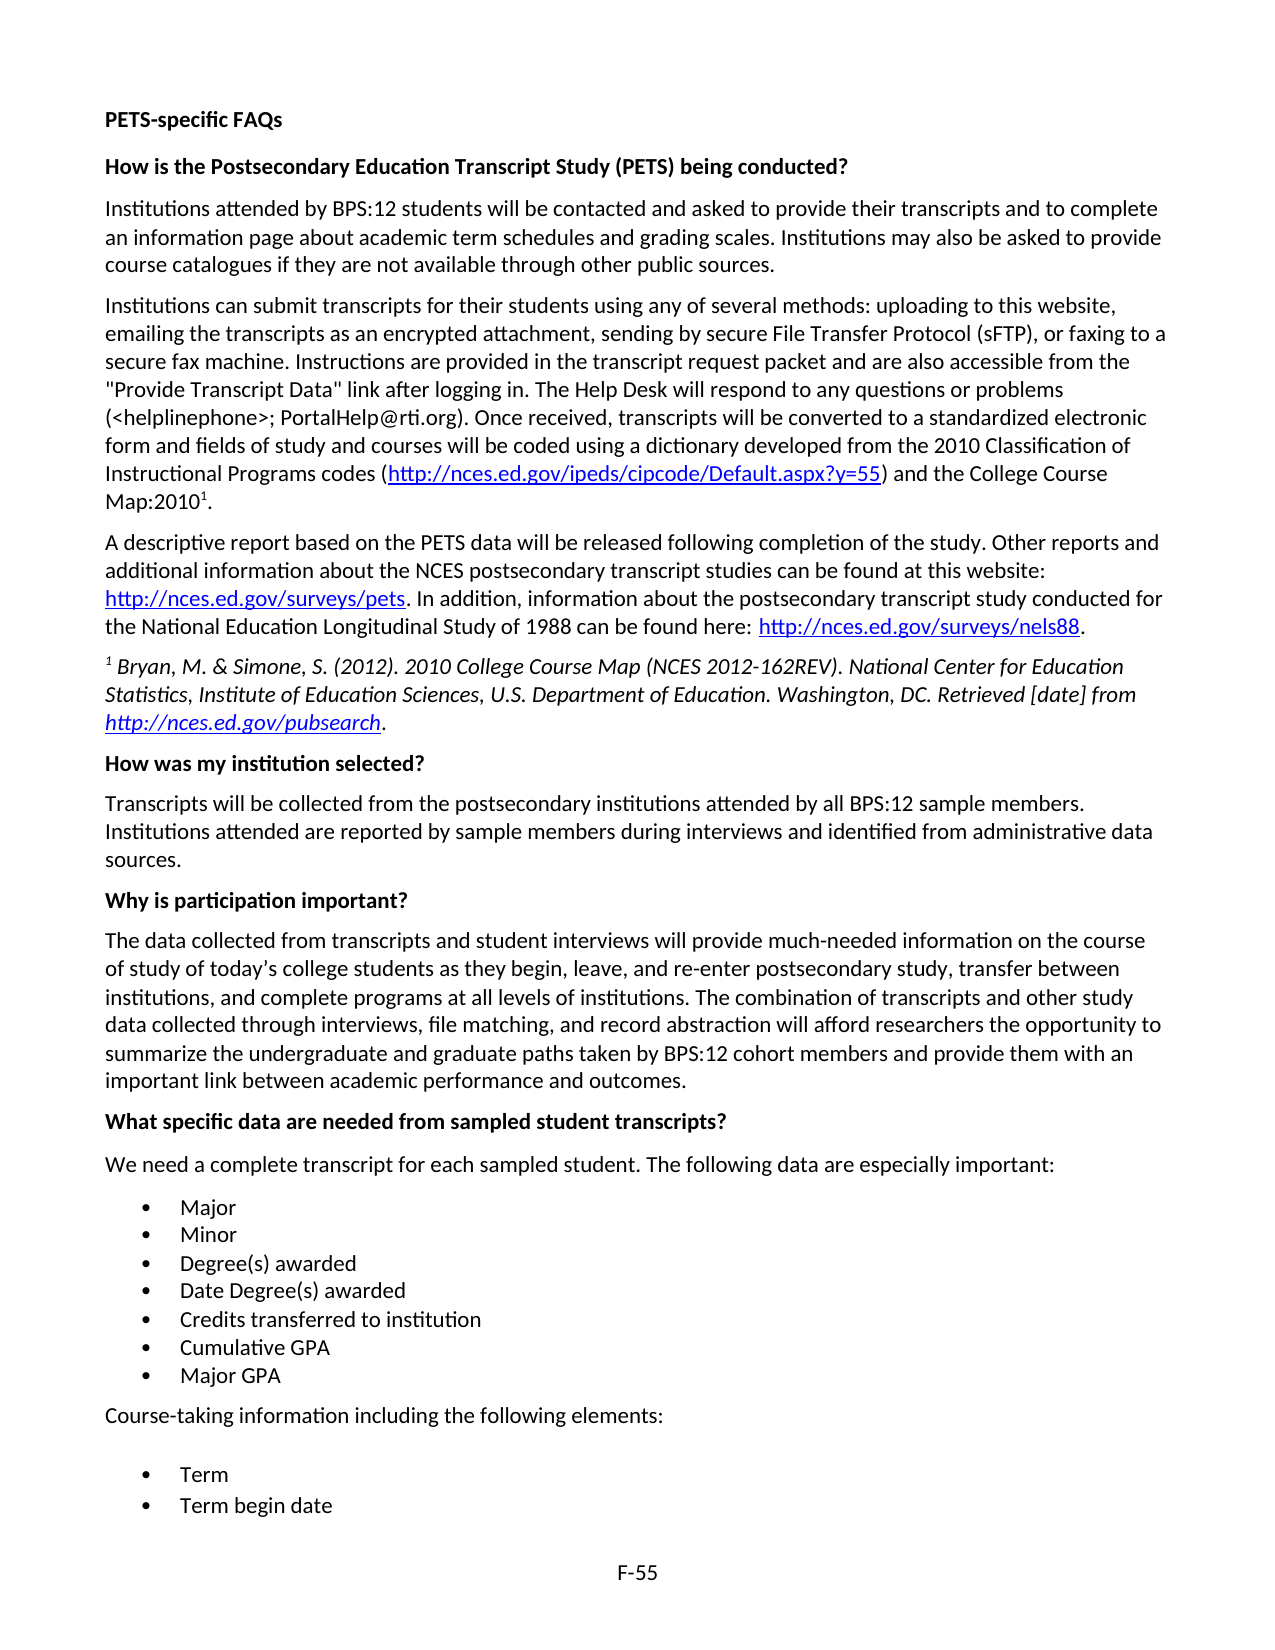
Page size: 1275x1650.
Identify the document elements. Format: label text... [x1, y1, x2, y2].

text How was my institution selected? [105, 749, 1170, 777]
text How is the Postsecondary Education Transcript Study (PETS) being conducted? [105, 152, 1170, 180]
text The data collected from transcripts and student interviews will provide much-needed information on the course of study of today’s college students as they begin, leave, and re-enter postsecondary study, transfer between institutions, and complete programs at all levels of institutions. The combination of transcripts and other study data collected through interviews, file matching, and record abstraction will afford researchers the opportunity to summarize the undergraduate and graduate paths taken by BPS:12 cohort members and provide them with an important link between academic performance and outcomes. [105, 927, 1170, 1095]
text Transcripts will be collected from the postsecondary institutions attended by all BPS:12 sample members. Institutions attended are reported by sample members during interviews and identified from administrative data sources. [105, 789, 1170, 873]
text What specific data are needed from sampled student transcripts? [105, 1107, 1170, 1135]
list Major GPA [142, 1361, 1170, 1389]
list Cumulative GPA [142, 1333, 1170, 1361]
list Major [142, 1193, 1170, 1221]
text PETS-specific FAQs [105, 105, 1170, 133]
text 1 Bryan, M. & Simone, S. (2012). 2010 College Course Map (NCES 2012-162REV). National Center for Education Statistics, Institute of Education Sciences, U.S. Department of Education. Washington, DC. Retrieved [date] from http://nces.ed.gov/pubsearch. [105, 652, 1170, 736]
text Institutions can submit transcripts for their students using any of several methods: uploading to this website, emailing the transcripts as an encrypted attachment, sending by secure File Transfer Protocol (sFTP), or faxing to a secure fax machine. Instructions are provided in the transcript request packet and are also accessible from the "Provide Transcript Data" link after logging in. The Help Desk will respond to any questions or problems (<helplinephone>; PortalHelp@rti.org). Once received, transcripts will be converted to a standardized electronic form and fields of study and courses will be coded using a dictionary developed from the 2010 Classification of Instructional Programs codes (http://nces.ed.gov/ipeds/cipcode/Default.aspx?y=55) and the College Course Map:20101. [105, 291, 1170, 515]
text Institutions attended by BPS:12 students will be contacted and asked to provide their transcripts and to complete an information page about academic term schedules and grading scales. Institutions may also be asked to provide course catalogues if they are not available through other public sources. [105, 194, 1170, 279]
list Term begin date [142, 1491, 1170, 1519]
list Date Degree(s) awarded [142, 1277, 1170, 1305]
list Term [142, 1461, 1170, 1489]
list Credits transferred to institution [142, 1305, 1170, 1333]
list Degree(s) awarded [142, 1249, 1170, 1277]
text We need a complete transcript for each sampled student. The following data are especially important: [105, 1150, 1170, 1178]
text Why is participation important? [105, 886, 1170, 914]
text Course-taking information including the following elements: [105, 1401, 1170, 1429]
text A descriptive report based on the PETS data will be released following completion of the study. Other reports and additional information about the NCES postsecondary transcript studies can be found at this website: http://nces.ed.gov/surveys/pets. In addition, information about the postsecondary transcript study conducted for the National Education Longitudinal Study of 1988 can be found here: http://nces.ed.gov/surveys/nels88. [105, 528, 1170, 640]
list Minor [142, 1221, 1170, 1249]
